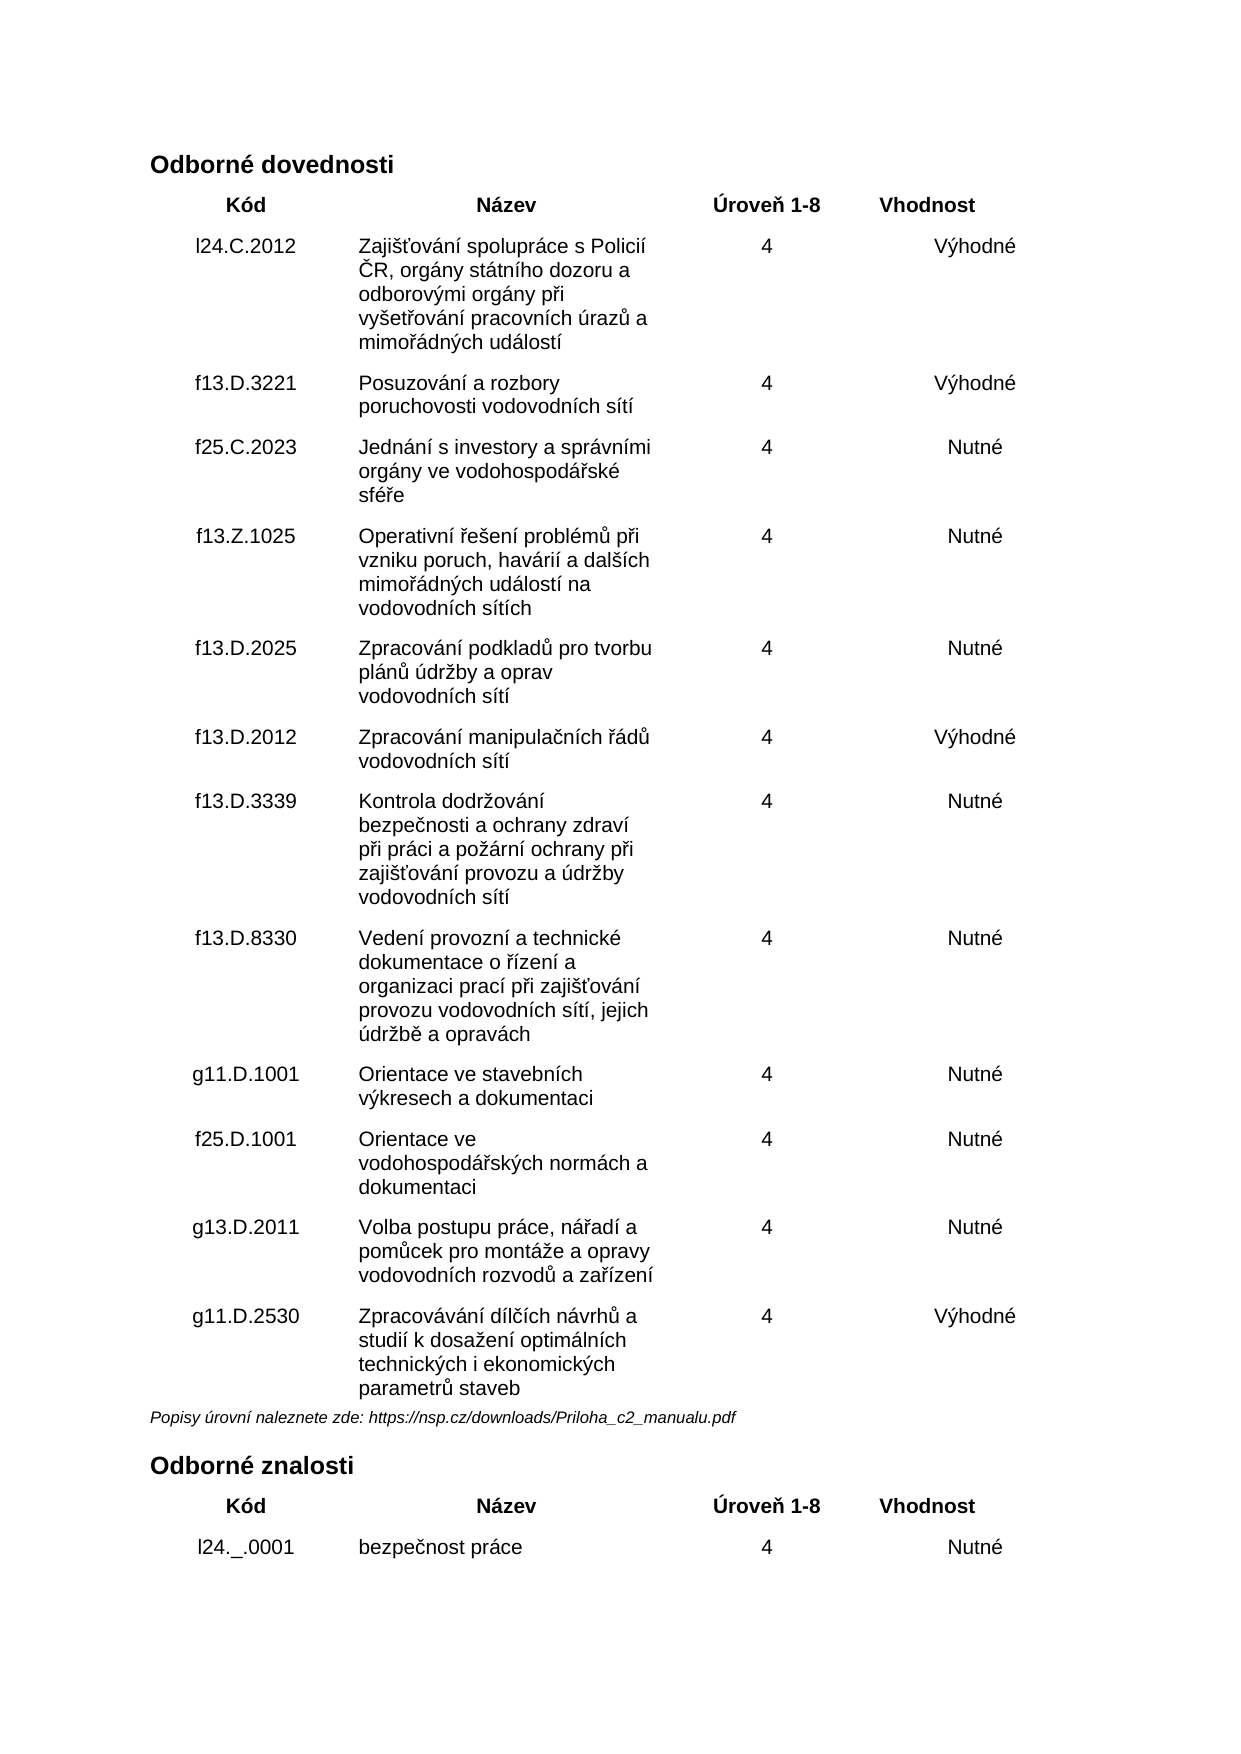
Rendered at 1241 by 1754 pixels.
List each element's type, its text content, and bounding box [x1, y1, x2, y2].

text Popisy úrovní naleznete zde: https://nsp.cz/downloads/Priloha_c2_manualu.pdf [150, 1408, 1090, 1427]
table_cell l24._.0001 [142, 1527, 350, 1567]
table_cell 4 [663, 1118, 871, 1207]
table_cell f25.C.2023 [142, 427, 350, 515]
table_cell Nutné [871, 628, 1079, 716]
table_cell Nutné [871, 781, 1079, 917]
table_cell 4 [663, 1527, 871, 1567]
table_cell Volba postupu práce, nářadí a pomůcek pro montáže a opravy vodovodních rozvodů a zařízení [350, 1207, 662, 1295]
table_cell f13.D.8330 [142, 917, 350, 1054]
table_cell Operativní řešení problémů při vzniku poruch, havárií a dalších mimořádných událostí na vodovodních sítích [350, 515, 662, 628]
table_cell Zajišťování spolupráce s Policií ČR, orgány státního dozoru a odborovými orgány při vyšetřování pracovních úrazů a mimořádných událostí [350, 226, 662, 362]
table_cell g11.D.1001 [142, 1054, 350, 1118]
table_header Vhodnost [871, 1486, 1079, 1527]
table_cell 4 [663, 1207, 871, 1295]
table_cell Nutné [871, 515, 1079, 628]
table_cell bezpečnost práce [350, 1527, 662, 1567]
table_cell 4 [663, 1295, 871, 1408]
table_cell 4 [663, 628, 871, 716]
subtitle Odborné znalosti [150, 1451, 1090, 1480]
table_header Úroveň 1-8 [663, 185, 871, 226]
table_cell Nutné [871, 1207, 1079, 1295]
table_header Název [350, 185, 662, 226]
table_cell Kontrola dodržování bezpečnosti a ochrany zdraví při práci a požární ochrany při zajišťování provozu a údržby vodovodních sítí [350, 781, 662, 917]
table_cell 4 [663, 781, 871, 917]
table_cell 4 [663, 427, 871, 515]
table_cell Výhodné [871, 362, 1079, 427]
subtitle Odborné dovednosti [150, 150, 1090, 179]
table_cell 4 [663, 1054, 871, 1118]
table_cell 4 [663, 917, 871, 1054]
table_cell Zpracování podkladů pro tvorbu plánů údržby a oprav vodovodních sítí [350, 628, 662, 716]
table_cell Zpracování manipulačních řádů vodovodních sítí [350, 716, 662, 781]
table_cell Nutné [871, 1054, 1079, 1118]
table_cell Výhodné [871, 1295, 1079, 1408]
table_cell 4 [663, 716, 871, 781]
table_cell Nutné [871, 917, 1079, 1054]
table_cell g11.D.2530 [142, 1295, 350, 1408]
table_cell Nutné [871, 1118, 1079, 1207]
table_cell Nutné [871, 1527, 1079, 1567]
table_cell 4 [663, 515, 871, 628]
table_cell l24.C.2012 [142, 226, 350, 362]
table_cell 4 [663, 362, 871, 427]
table_cell Vedení provozní a technické dokumentace o řízení a organizaci prací při zajišťování provozu vodovodních sítí, jejich údržbě a opravách [350, 917, 662, 1054]
table_cell Zpracovávání dílčích návrhů a studií k dosažení optimálních technických i ekonomických parametrů staveb [350, 1295, 662, 1408]
table_cell Orientace ve vodohospodářských normách a dokumentaci [350, 1118, 662, 1207]
table_cell Orientace ve stavebních výkresech a dokumentaci [350, 1054, 662, 1118]
table_cell Posuzování a rozbory poruchovosti vodovodních sítí [350, 362, 662, 427]
table_cell f25.D.1001 [142, 1118, 350, 1207]
table_header Název [350, 1486, 662, 1527]
table_cell f13.D.2025 [142, 628, 350, 716]
table_header Úroveň 1-8 [663, 1486, 871, 1527]
table_cell g13.D.2011 [142, 1207, 350, 1295]
table_cell f13.D.3221 [142, 362, 350, 427]
table_header Kód [142, 185, 350, 226]
table_header Vhodnost [871, 185, 1079, 226]
table_cell f13.Z.1025 [142, 515, 350, 628]
table_cell f13.D.2012 [142, 716, 350, 781]
table_cell f13.D.3339 [142, 781, 350, 917]
table_cell 4 [663, 226, 871, 362]
table_cell Nutné [871, 427, 1079, 515]
table_header Kód [142, 1486, 350, 1527]
table_cell Jednání s investory a správními orgány ve vodohospodářské sféře [350, 427, 662, 515]
table_cell Výhodné [871, 716, 1079, 781]
table_cell Výhodné [871, 226, 1079, 362]
